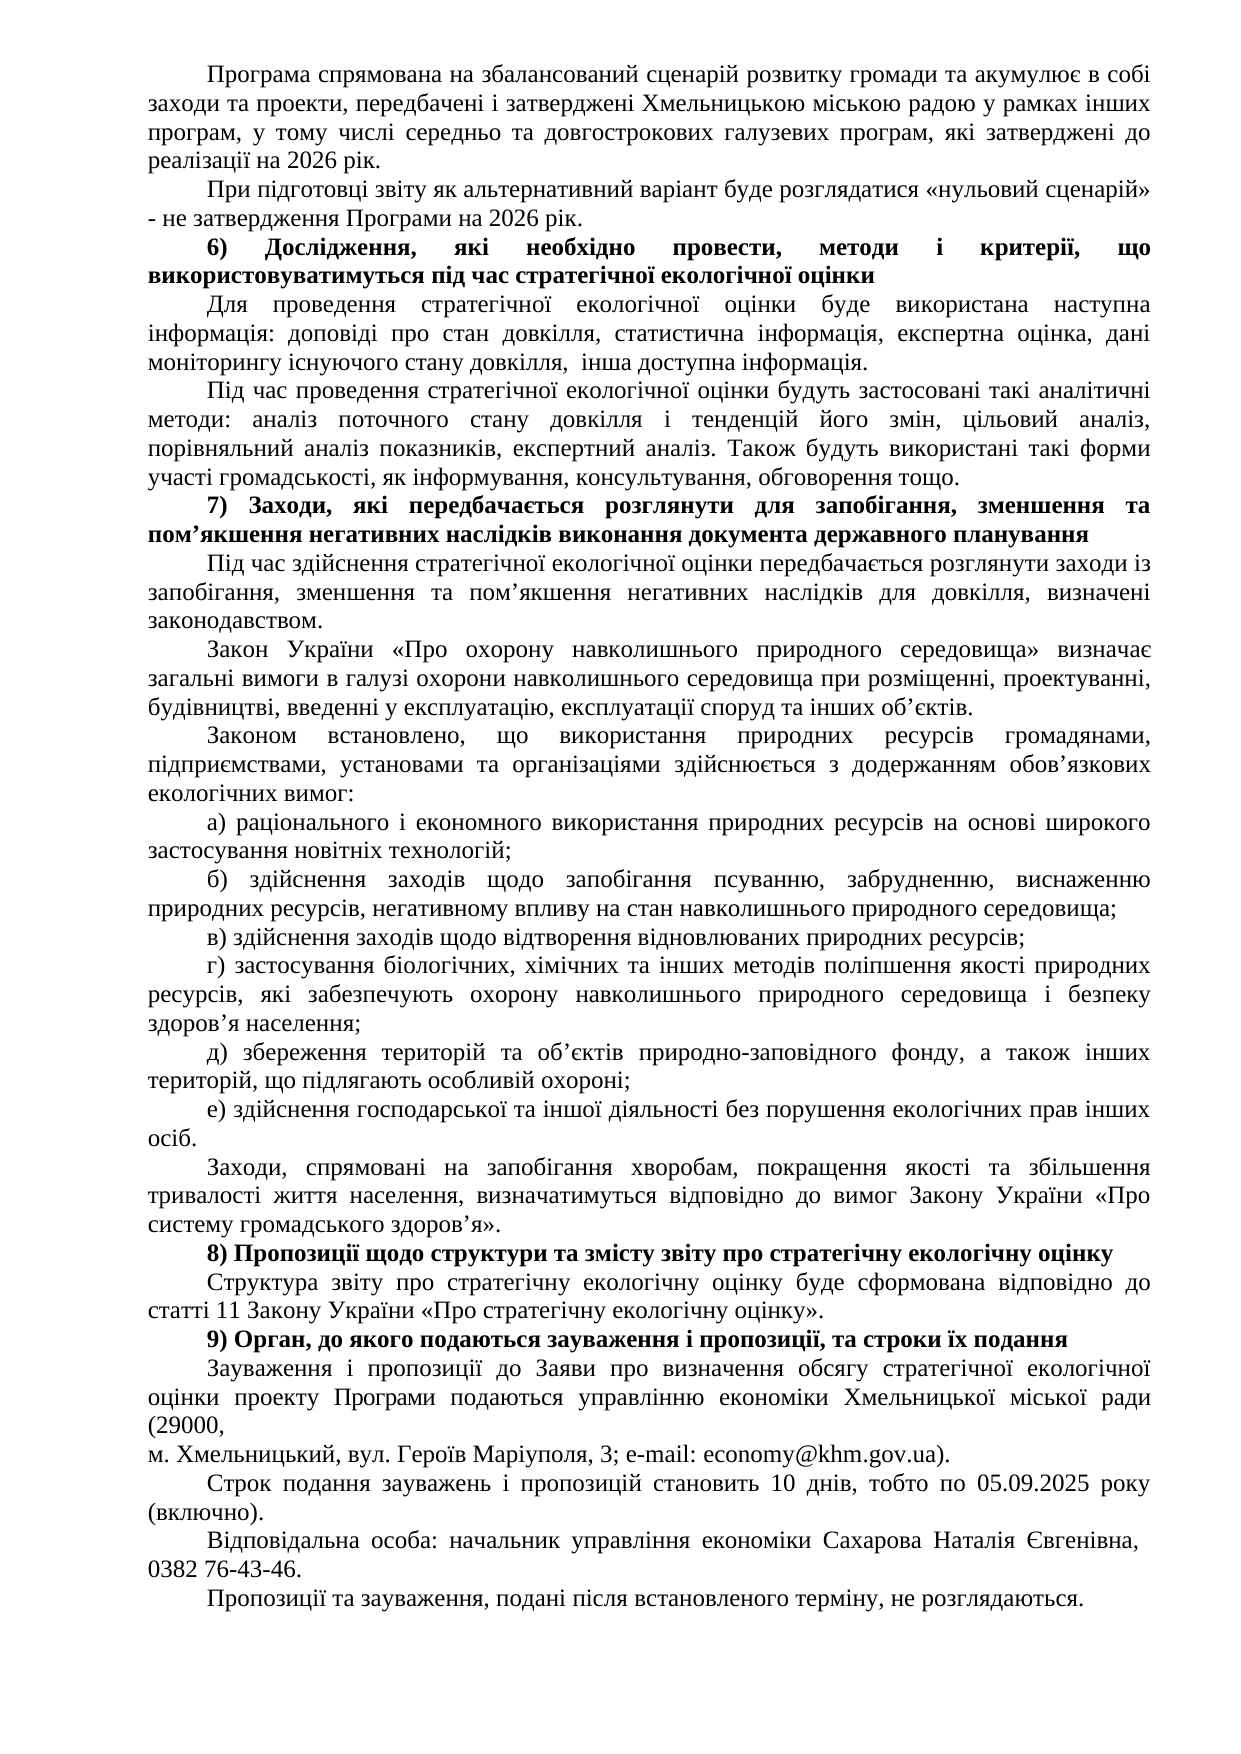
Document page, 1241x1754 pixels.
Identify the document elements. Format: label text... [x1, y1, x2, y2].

text 9) Орган, до якого подаються зауваження і пропозиції, та строки їх подання [148, 1324, 1152, 1353]
text Заходи, спрямовані на запобігання хворобам, покращення якості та збільшення тривалості життя населення, визначатимуться відповідно до вимог Закону України «Про систему громадського здоров’я». [148, 1152, 1152, 1238]
text 8) Пропозиції щодо структури та змісту звіту про стратегічну екологічну оцінку [148, 1238, 1152, 1267]
text 7) Заходи, які передбачається розглянути для запобігання, зменшення та пом’якшення негативних наслідків виконання документа державного планування [148, 490, 1152, 548]
text е) здійснення господарської та іншої діяльності без порушення екологічних прав інших осіб. [148, 1094, 1152, 1152]
text Законом встановлено, що використання природних ресурсів громадянами, підприємствами, установами та організаціями здійснюється з додержанням обов’язкових екологічних вимог: [148, 720, 1152, 807]
text г) застосування біологічних, хімічних та інших методів поліпшення якості природних ресурсів, які забезпечують охорону навколишнього природного середовища і безпеку здоров’я населення; [148, 950, 1152, 1037]
text Строк подання зауважень і пропозицій становить 10 днів, тобто по 05.09.2025 року (включно). [148, 1468, 1152, 1525]
text Закон України «Про охорону навколишнього природного середовища» визначає загальні вимоги в галузі охорони навколишнього середовища при розміщенні, проектуванні, будівництві, введенні у експлуатацію, експлуатації споруд та інших об’єктів. [148, 634, 1152, 720]
text При підготовці звіту як альтернативний варіант буде розглядатися «нульовий сценарій» - не затвердження Програми на 2026 рік. [148, 174, 1152, 232]
text Програма спрямована на збалансований сценарій розвитку громади та акумулює в собі заходи та проекти, передбачені і затверджені Хмельницькою міською радою у рамках інших програм, у тому числі середньо та довгострокових галузевих програм, які затверджені до реалізації на 2026 рік. [148, 59, 1152, 174]
text в) здійснення заходів щодо відтворення відновлюваних природних ресурсів; [148, 922, 1152, 950]
text б) здійснення заходів щодо запобігання псуванню, забрудненню, виснаженню природних ресурсів, негативному впливу на стан навколишнього природного середовища; [148, 864, 1152, 922]
text Для проведення стратегічної екологічної оцінки буде використана наступна інформація: доповіді про стан довкілля, статистична інформація, експертна оцінка, дані моніторингу існуючого стану довкілля, інша доступна інформація. [148, 289, 1152, 375]
text Під час проведення стратегічної екологічної оцінки будуть застосовані такі аналітичні методи: аналіз поточного стану довкілля і тенденцій його змін, цільовий аналіз, порівняльний аналіз показників, експертний аналіз. Також будуть використані такі форми участі громадськості, як інформування, консультування, обговорення тощо. [148, 375, 1152, 490]
text Зауваження і пропозиції до Заяви про визначення обсягу стратегічної екологічної оцінки проекту Програми подаються управлінню економіки Хмельницької міської ради (29000, м. Хмельницький, вул. Героїв Маріуполя, 3; e-mail: economy@khm.gov.ua). [148, 1353, 1152, 1468]
text Під час здійснення стратегічної екологічної оцінки передбачається розглянути заходи із запобігання, зменшення та пом’якшення негативних наслідків для довкілля, визначені законодавством. [148, 548, 1152, 634]
text Структура звіту про стратегічну екологічну оцінку буде сформована відповідно до статті 11 Закону України «Про стратегічну екологічну оцінку». [148, 1267, 1152, 1324]
text 6) Дослідження, які необхідно провести, методи і критерії, що використовуватимуться під час стратегічної екологічної оцінки [148, 232, 1152, 289]
text Пропозиції та зауваження, подані після встановленого терміну, не розглядаються. [148, 1583, 1152, 1612]
text д) збереження територій та об’єктів природно-заповідного фонду, а також інших територій, що підлягають особливій охороні; [148, 1037, 1152, 1094]
text а) раціонального і економного використання природних ресурсів на основі широкого застосування новітніх технологій; [148, 807, 1152, 864]
text Відповідальна особа: начальник управління економіки Сахарова Наталія Євгенівна, 0382 76-43-46. [148, 1525, 1152, 1583]
